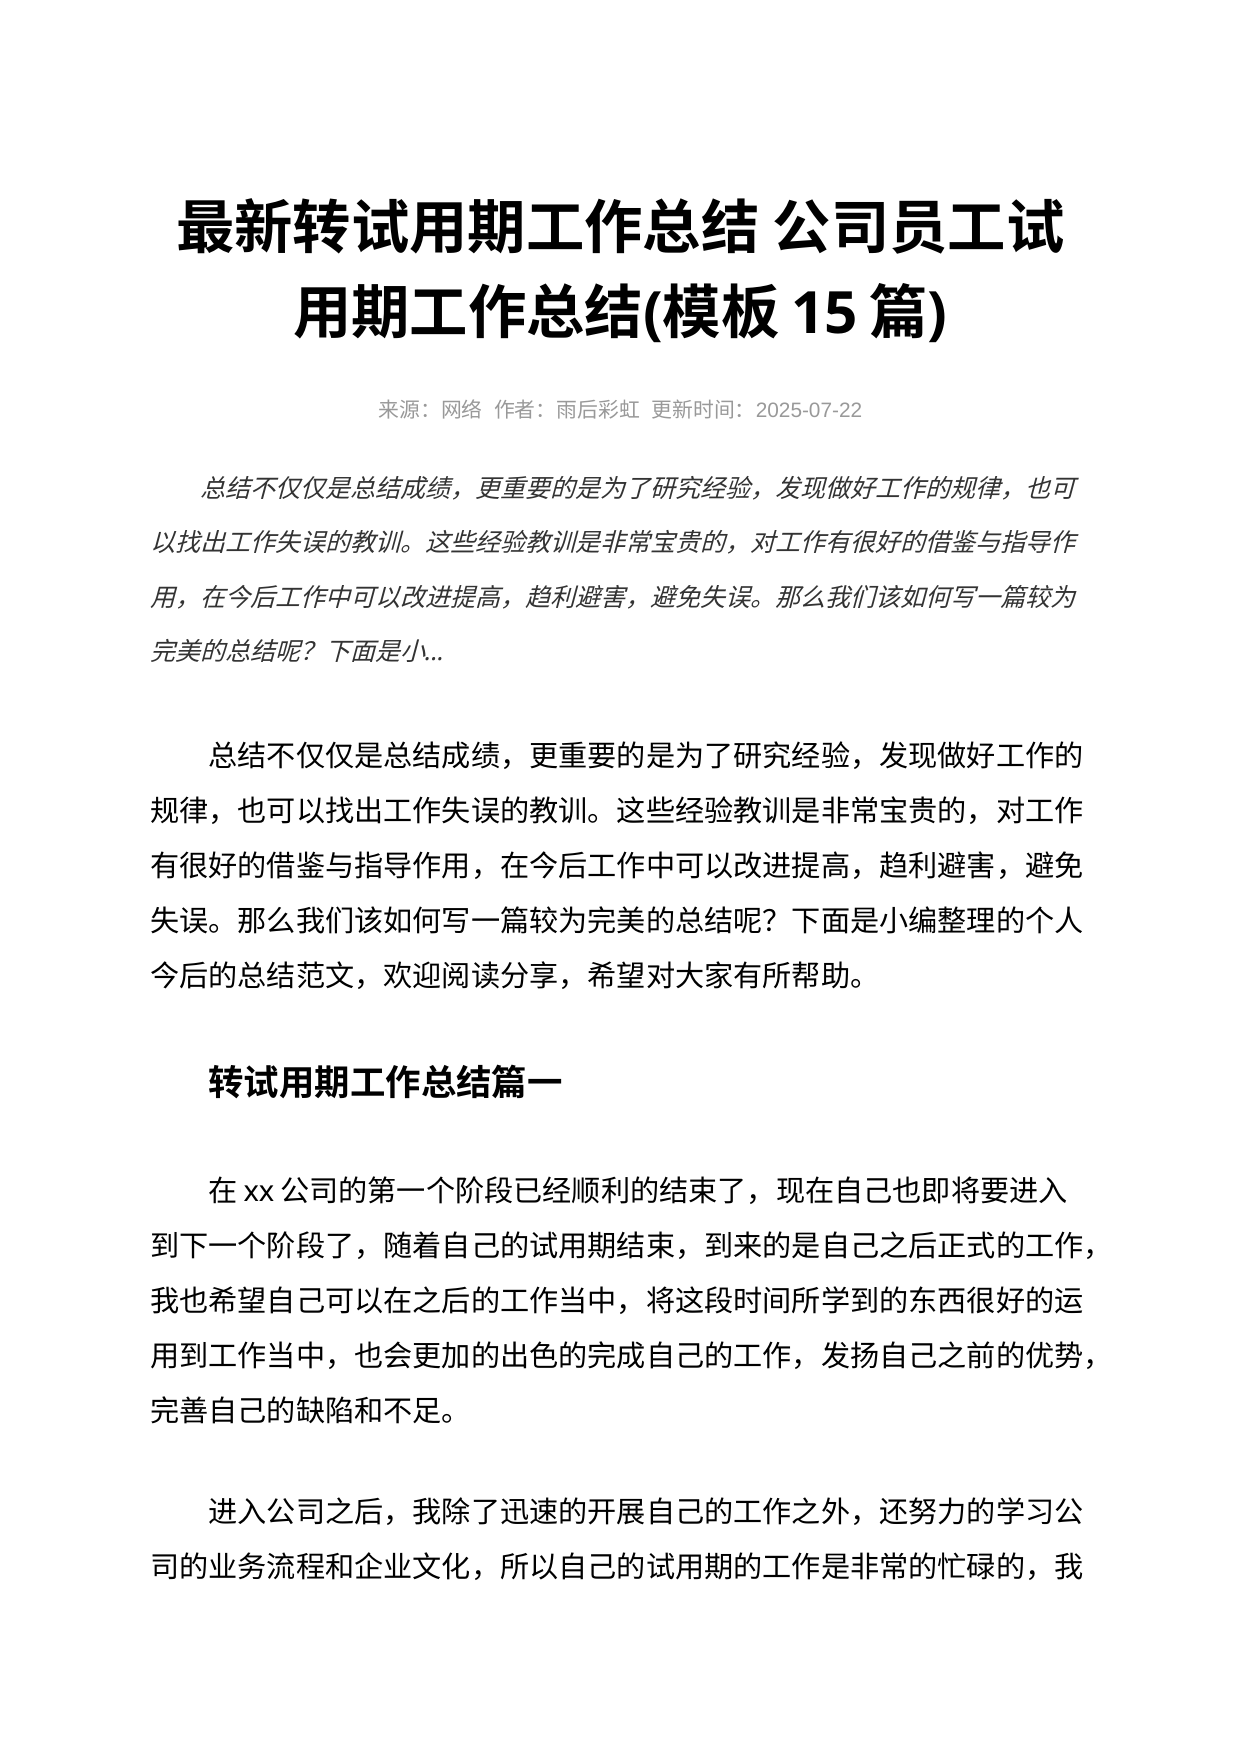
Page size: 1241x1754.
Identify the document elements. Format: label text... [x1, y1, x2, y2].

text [150, 1489, 1090, 1586]
text 转试用期工作总结篇一 [150, 1054, 1090, 1105]
text 总结不仅仅是总结成绩，更重要的是为了研究经验，发现做好工作的规律，也可以找出工作失误的教训。这些经验教训是非常宝贵的，对工作有很好的借鉴与指导作用，在今后工作中可以改进提高，趋利避害，避免失误。那么我们该如何写一篇较为完美的总结呢？下面是小编整理的个人今后的总结范文，欢迎阅读分享，希望对大家有所帮助。 [150, 733, 1090, 994]
text 来源：网络 作者：雨后彩虹 更新时间：2025-07-22 [150, 397, 1090, 421]
text 在xx公司的第一个阶段已经顺利的结束了，现在自己也即将要进入到下一个阶段了，随着自己的试用期结束，到来的是自己之后正式的工作，我也希望自己可以在之后的工作当中，将这段时间所学到的东西很好的运用到工作当中，也会更加的出色的完成自己的工作，发扬自己之前的优势，完善自己的缺陷和不足。 [150, 1167, 1090, 1429]
text 总结不仅仅是总结成绩，更重要的是为了研究经验，发现做好工作的规律，也可以找出工作失误的教训。这些经验教训是非常宝贵的，对工作有很好的借鉴与指导作用，在今后工作中可以改进提高，趋利避害，避免失误。那么我们该如何写一篇较为完美的总结呢？下面是小... [150, 468, 1090, 668]
subtitle 最新转试用期工作总结 公司员工试用期工作总结(模板15篇) [150, 181, 1090, 351]
